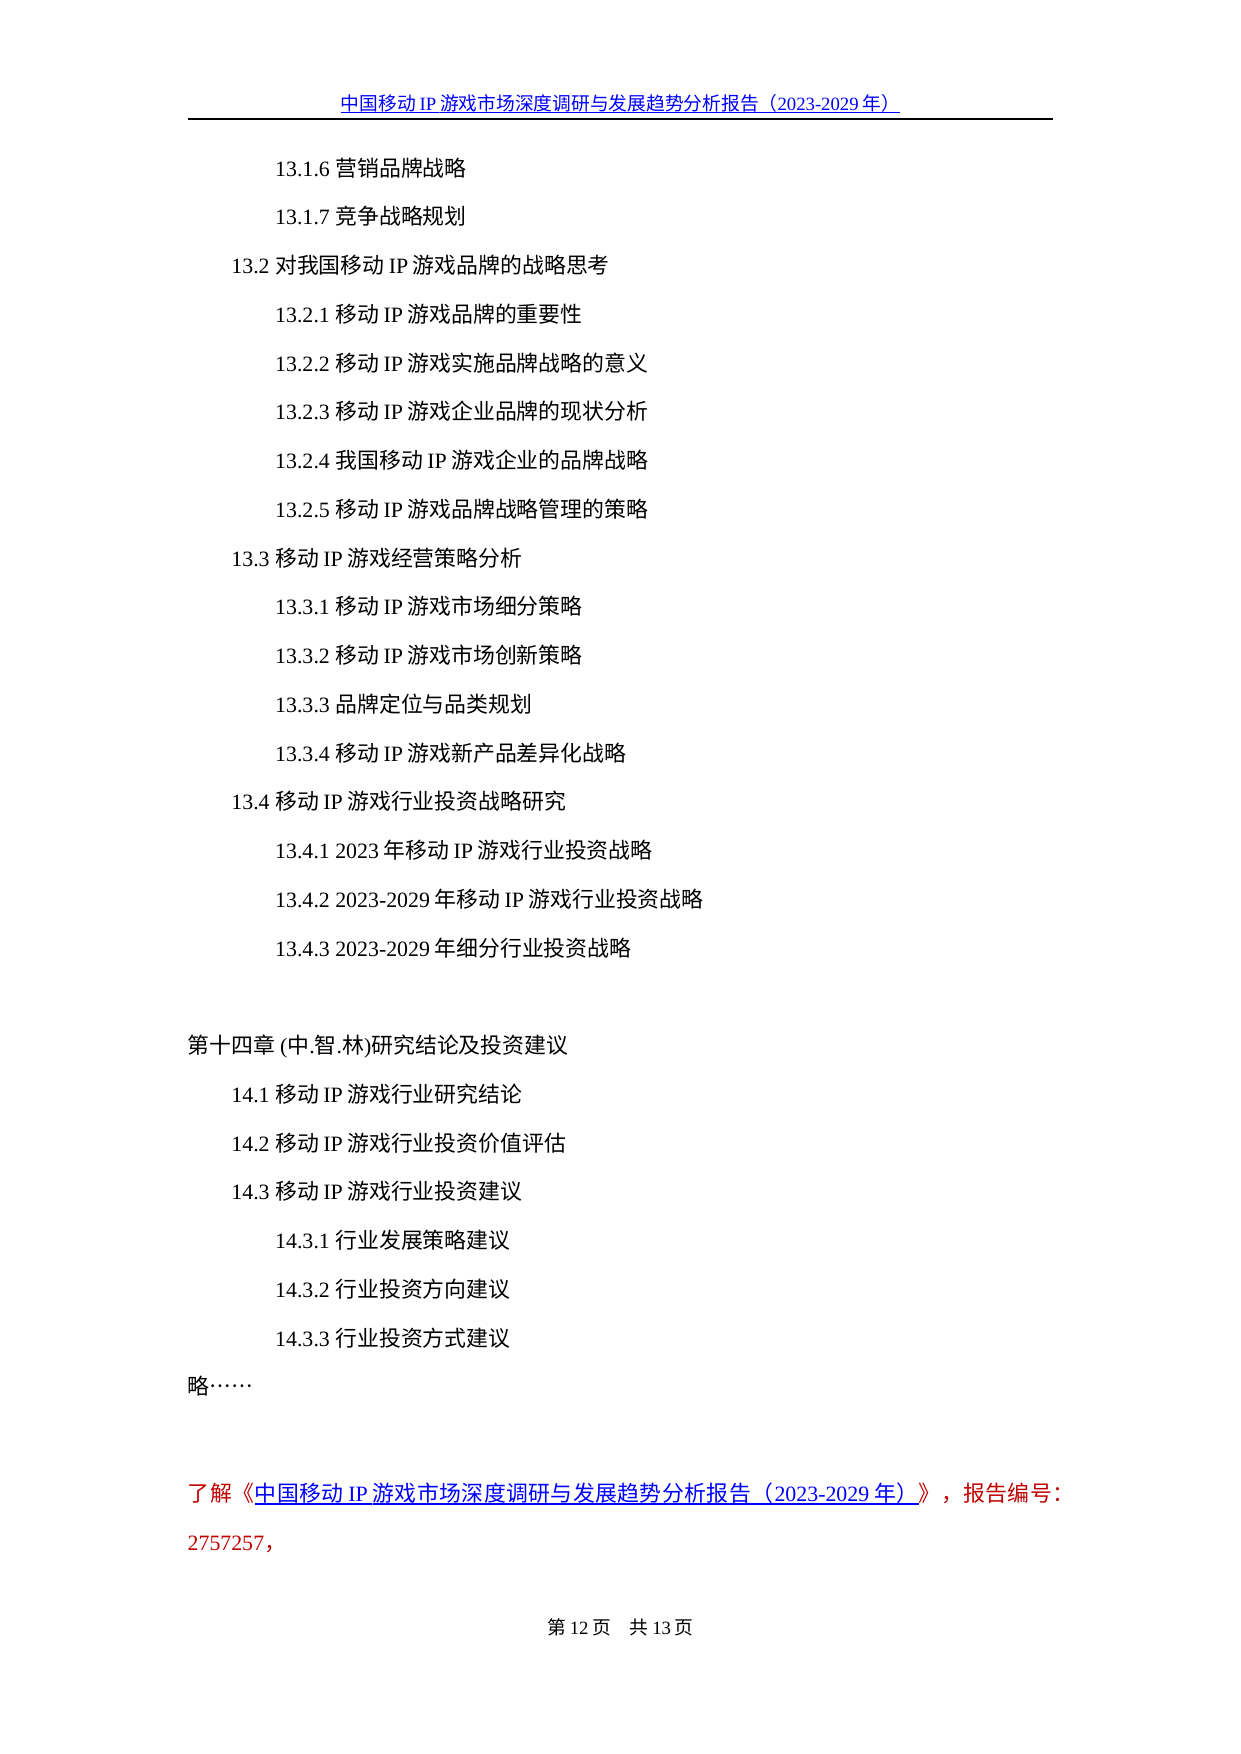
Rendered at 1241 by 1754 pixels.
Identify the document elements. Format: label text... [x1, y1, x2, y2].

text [187, 150, 1053, 1401]
text 了解《中国移动IP游戏市场深度调研与发展趋势分析报告（2023-2029年）》，报告编号：2757257， [187, 1475, 1053, 1557]
